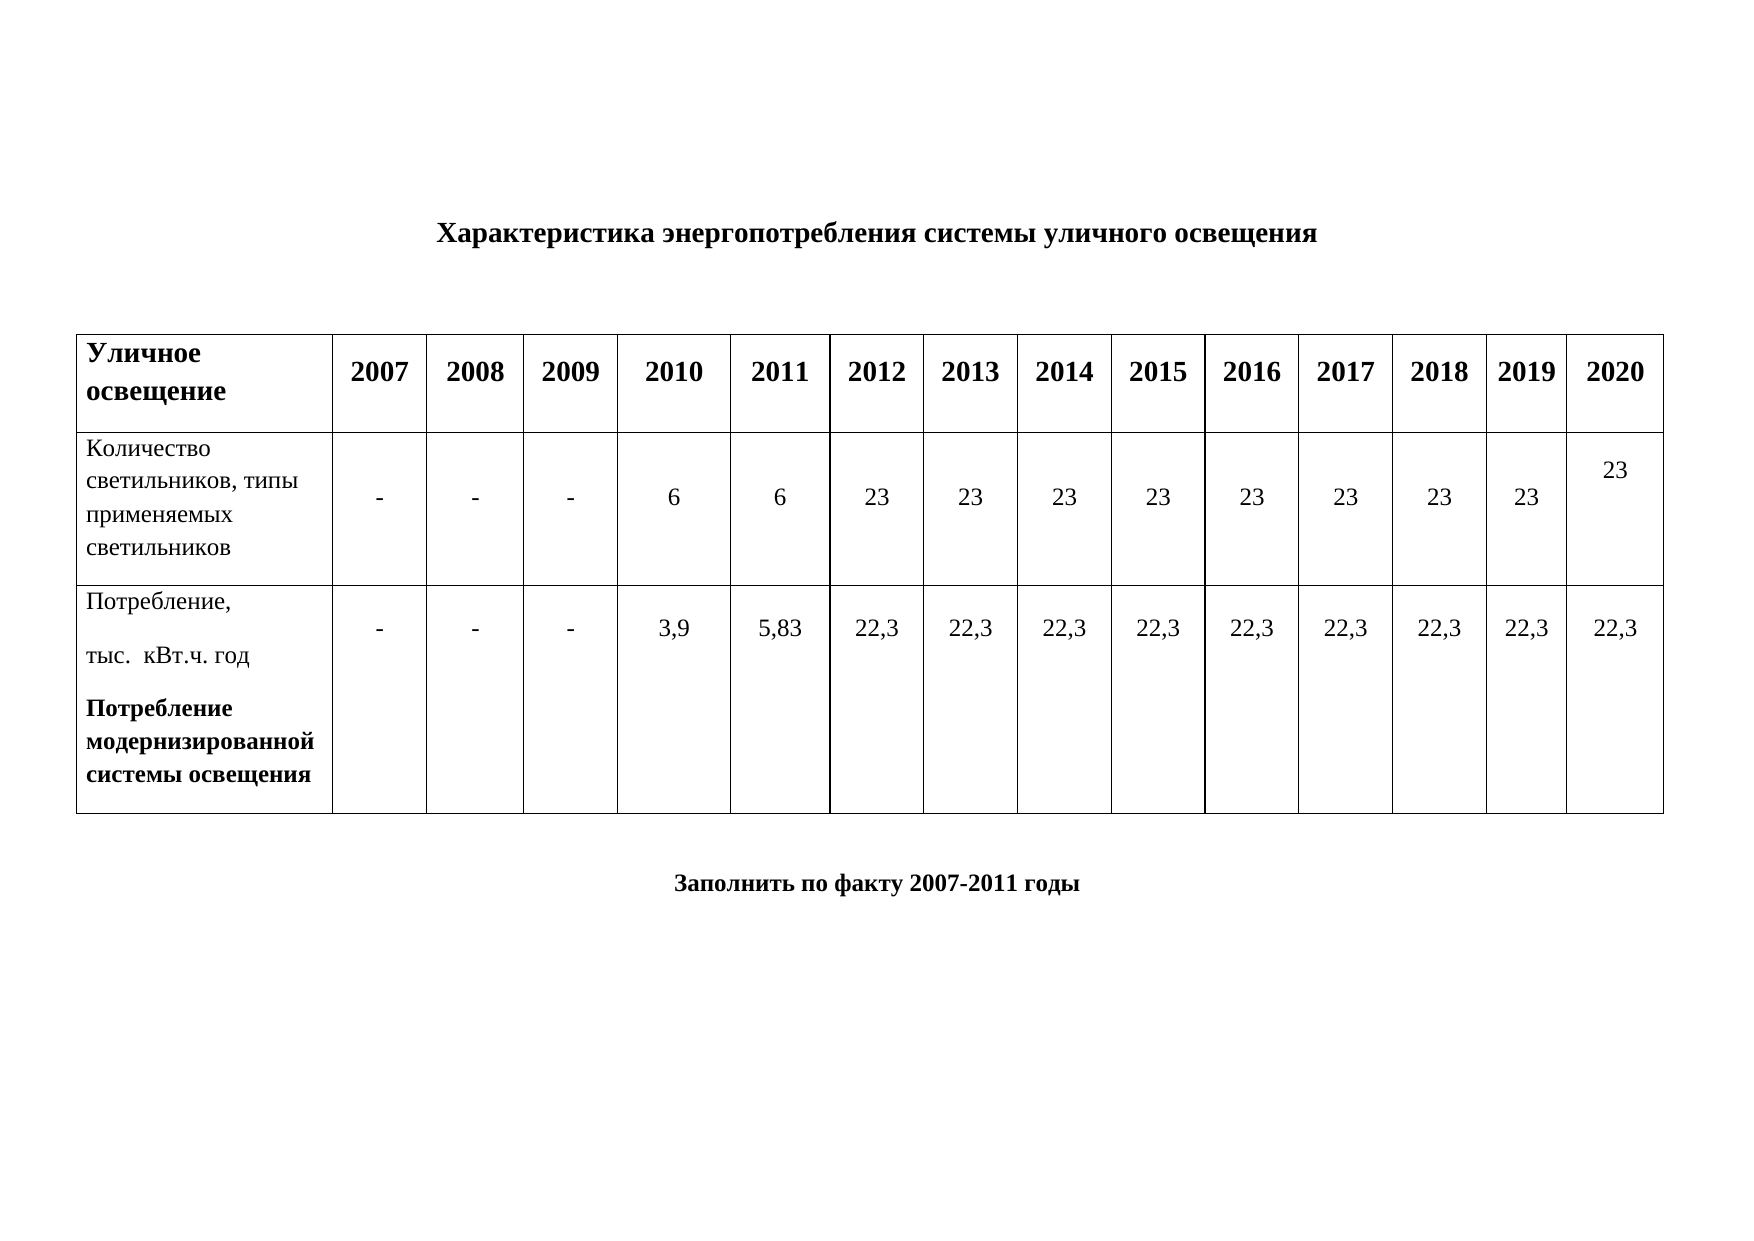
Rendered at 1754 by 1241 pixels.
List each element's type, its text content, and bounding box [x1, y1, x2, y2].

table_cell [1112, 694, 1204, 813]
table_cell 23 [1567, 433, 1663, 585]
table_cell 6 [731, 433, 829, 585]
table_cell Потребление, тыс. кВт.ч. год [77, 586, 332, 693]
table_cell [427, 694, 523, 813]
table_header 2020 [1567, 335, 1663, 432]
table_cell 23 [924, 433, 1017, 585]
table_cell 6 [618, 433, 730, 585]
table_cell 3,9 [618, 586, 730, 693]
table_cell 23 [1112, 433, 1204, 585]
table_header 2010 [618, 335, 730, 432]
table_cell Количество светильников, типы применяемых светильников [77, 433, 332, 585]
table_cell [1299, 694, 1392, 813]
table_cell 22,3 [1567, 586, 1663, 693]
text Заполнить по факту 2007-2011 годы [47, 868, 1707, 897]
table_cell [831, 694, 923, 813]
table_cell Потребление модернизированной системы освещения [77, 694, 332, 813]
table_cell 5,83 [731, 586, 829, 693]
table_cell 23 [1299, 433, 1392, 585]
table_cell 23 [1393, 433, 1486, 585]
table_header 2017 [1299, 335, 1392, 432]
text Характеристика энергопотребления системы уличного освещения [47, 215, 1707, 248]
table_cell - [333, 433, 426, 585]
table_header 2008 [427, 335, 523, 432]
table_header 2007 [333, 335, 426, 432]
table_header 2012 [831, 335, 923, 432]
table_header 2014 [1018, 335, 1111, 432]
table_cell [1487, 694, 1566, 813]
table_cell 23 [1206, 433, 1298, 585]
table_header 2016 [1206, 335, 1298, 432]
table_header 2011 [731, 335, 829, 432]
table_cell - [524, 433, 617, 585]
table_cell 22,3 [1206, 586, 1298, 693]
table_cell [1567, 694, 1663, 813]
table_header 2015 [1112, 335, 1204, 432]
table_cell 23 [831, 433, 923, 585]
table_cell 22,3 [924, 586, 1017, 693]
table_cell 22,3 [1018, 586, 1111, 693]
table_cell [618, 694, 730, 813]
table_cell 23 [1487, 433, 1566, 585]
table_cell - [333, 586, 426, 693]
table_header 2019 [1487, 335, 1566, 432]
table_cell 22,3 [1299, 586, 1392, 693]
table_cell 22,3 [1393, 586, 1486, 693]
table_cell - [524, 586, 617, 693]
table_cell [731, 694, 829, 813]
table_header 2018 [1393, 335, 1486, 432]
table_cell 22,3 [1112, 586, 1204, 693]
table_cell 23 [1018, 433, 1111, 585]
table_cell [524, 694, 617, 813]
table_cell 22,3 [1487, 586, 1566, 693]
table_cell [924, 694, 1017, 813]
table_cell [1018, 694, 1111, 813]
table_header Уличное освещение [77, 335, 332, 432]
table_header 2009 [524, 335, 617, 432]
table_cell [1206, 694, 1298, 813]
table_cell [1393, 694, 1486, 813]
table_cell - [427, 586, 523, 693]
table_cell 22,3 [831, 586, 923, 693]
table_header 2013 [924, 335, 1017, 432]
table_cell [333, 694, 426, 813]
table_cell - [427, 433, 523, 585]
